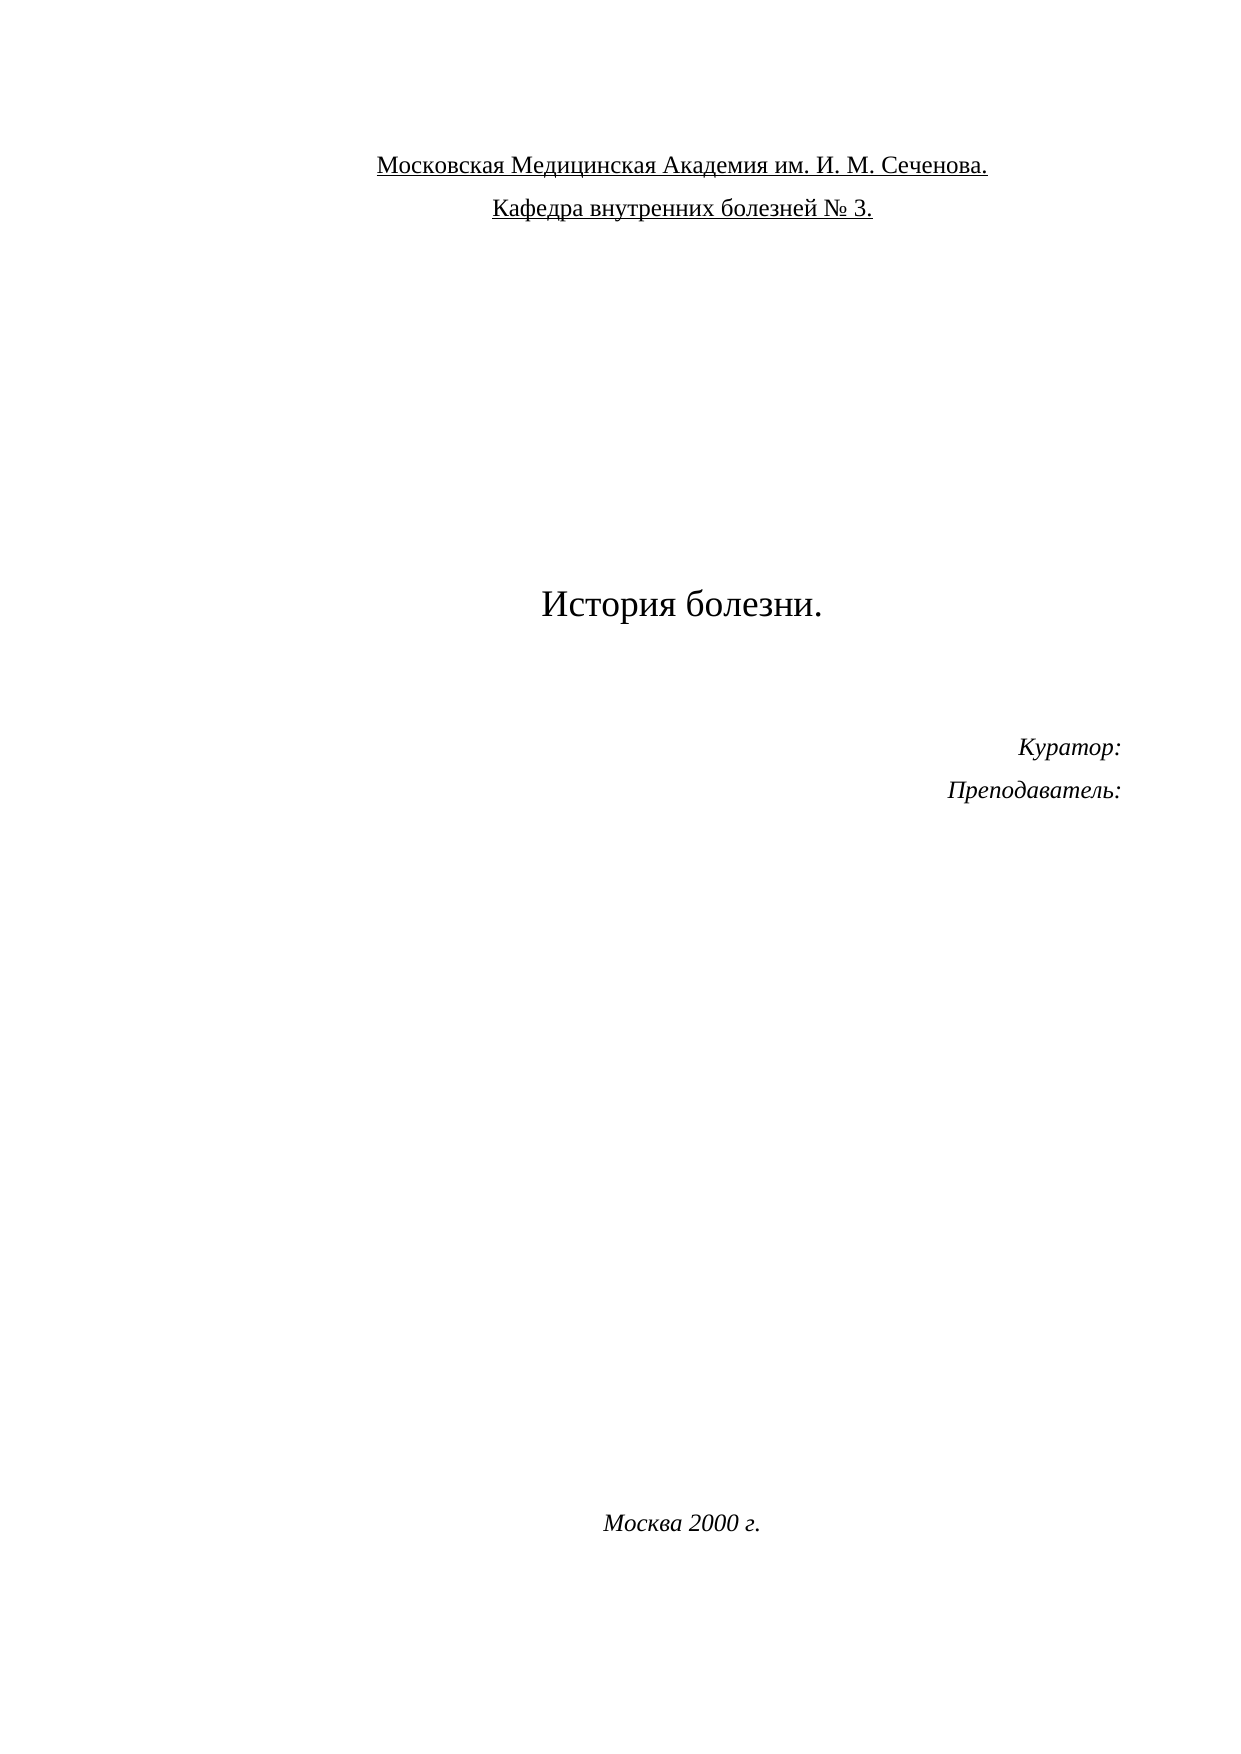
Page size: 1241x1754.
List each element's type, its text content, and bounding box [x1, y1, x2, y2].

text История болезни. [183, 581, 1122, 624]
text Кафедра внутренних болезней № 3. [183, 193, 1122, 222]
text Московская Медицинская Академия им. И. М. Сеченова. [183, 150, 1122, 179]
text Преподаватель: [183, 775, 1122, 804]
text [183, 1508, 1122, 1537]
text Куратор: [183, 732, 1122, 761]
